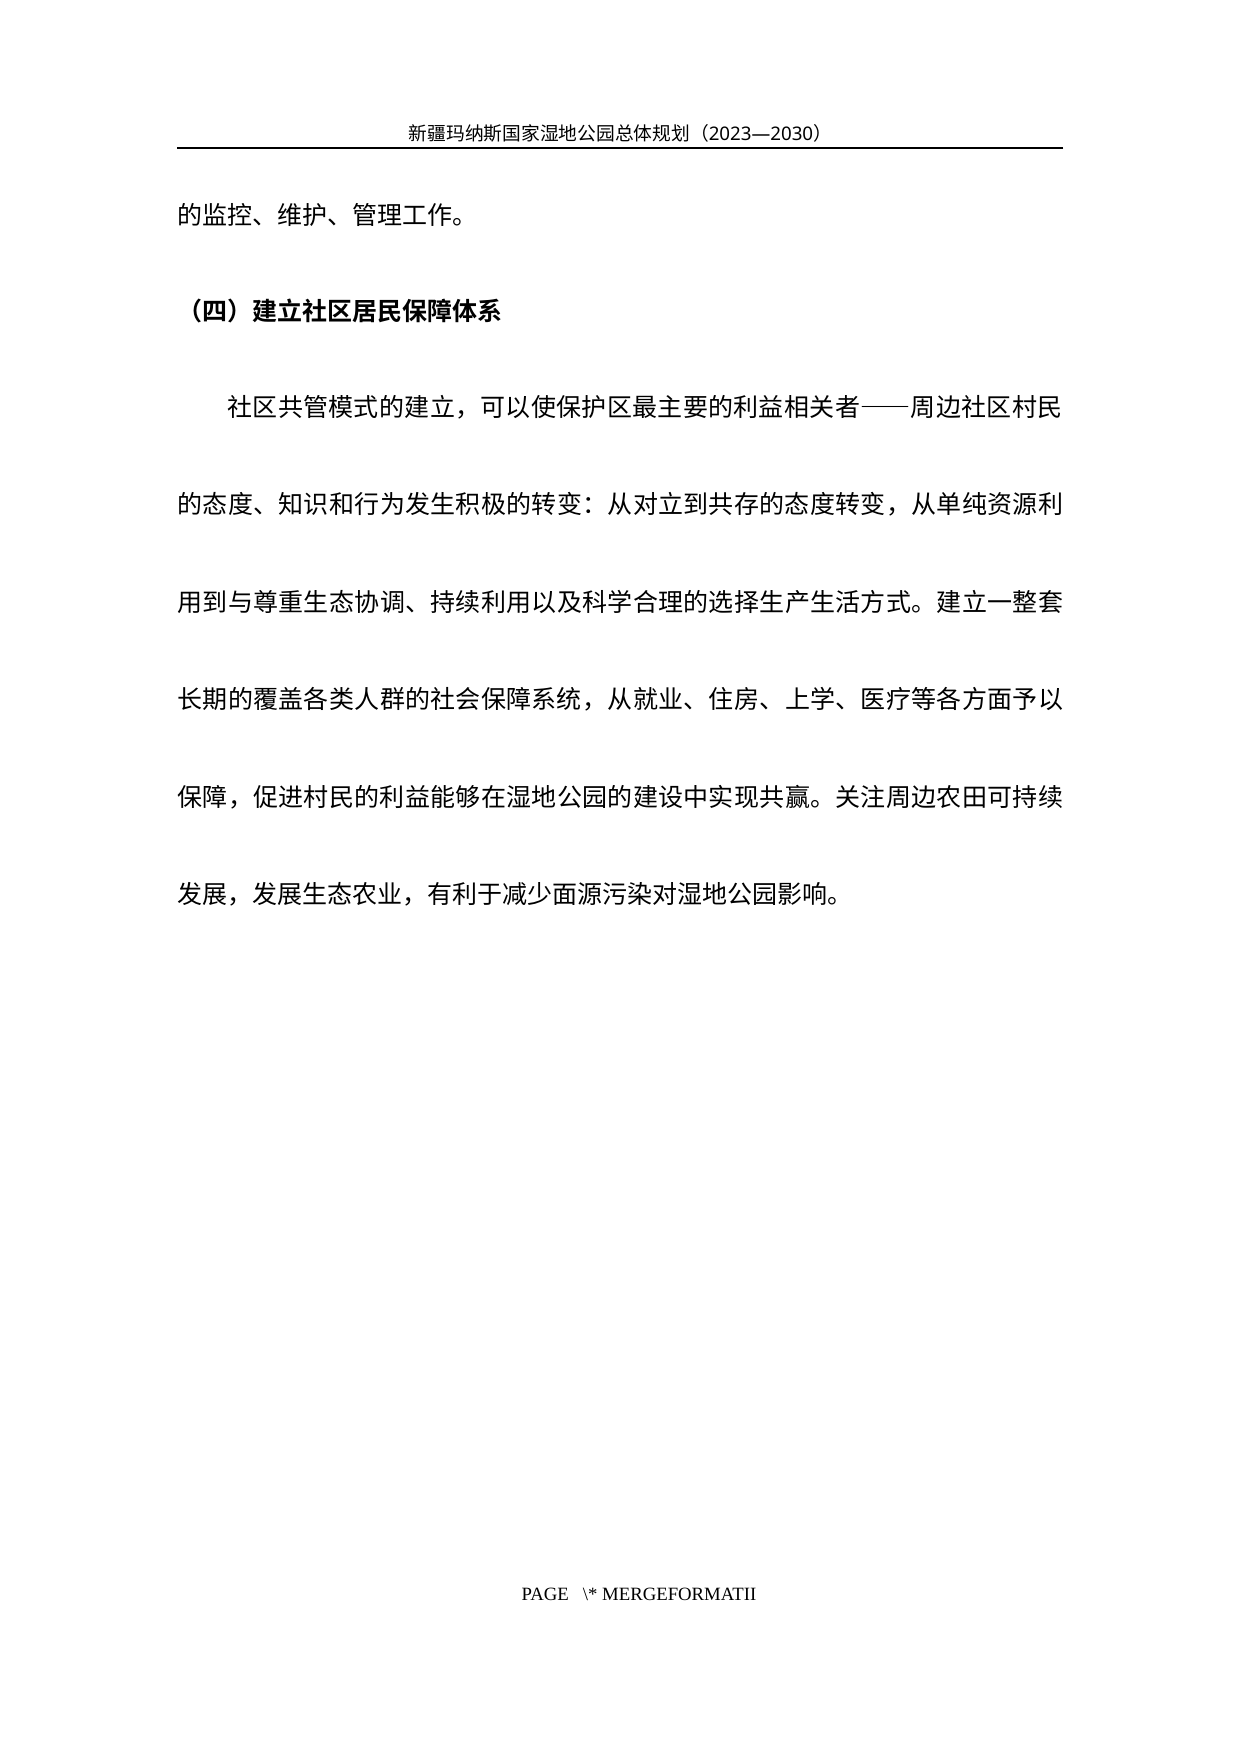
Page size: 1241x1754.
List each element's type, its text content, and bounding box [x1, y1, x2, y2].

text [177, 181, 1063, 246]
subtitle （四）建立社区居民保障体系 [177, 277, 1063, 342]
text 社区共管模式的建立，可以使保护区最主要的利益相关者——周边社区村民的态度、知识和行为发生积极的转变：从对立到共存的态度转变，从单纯资源利用到与尊重生态协调、持续利用以及科学合理的选择生产生活方式。建立一整套长期的覆盖各类人群的社会保障系统，从就业、住房、上学、医疗等各方面予以保障，促进村民的利益能够在湿地公园的建设中实现共赢。关注周边农田可持续发展，发展生态农业，有利于减少面源污染对湿地公园影响。 [177, 373, 1063, 925]
